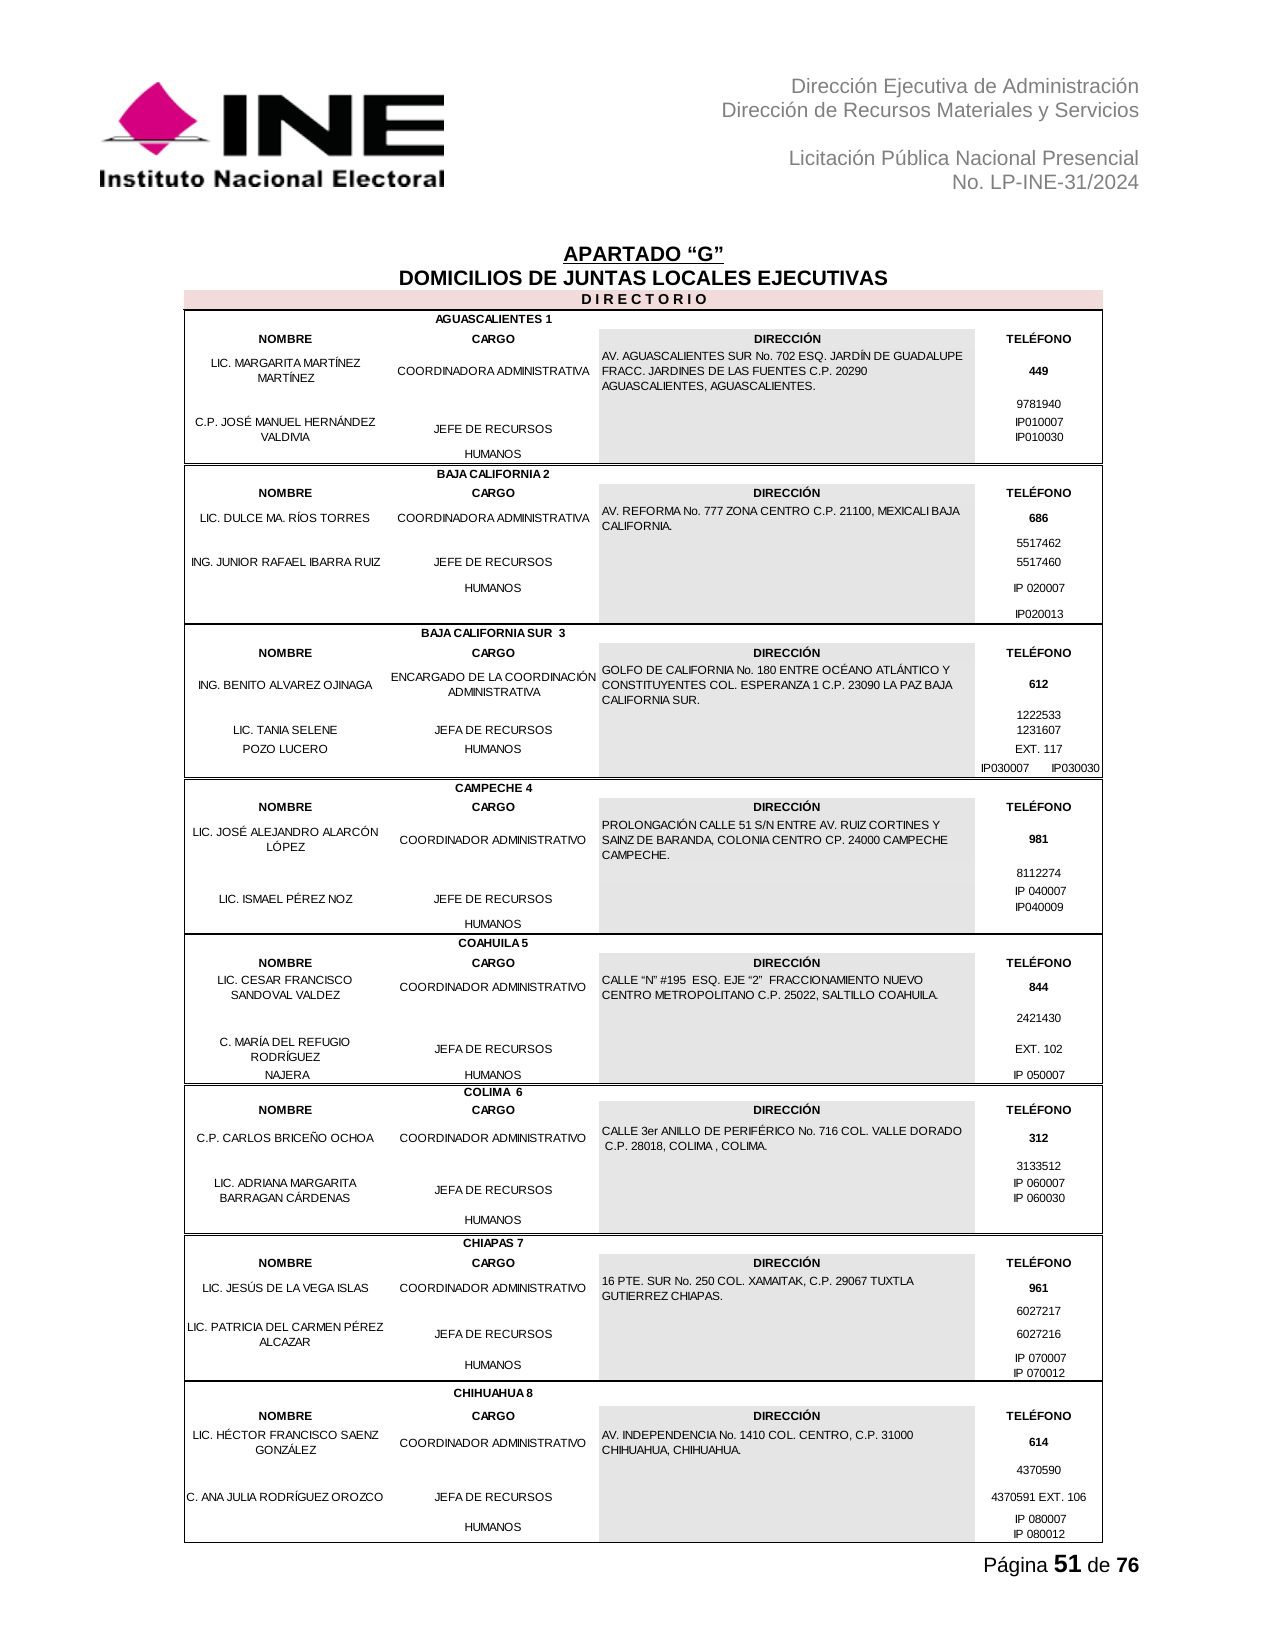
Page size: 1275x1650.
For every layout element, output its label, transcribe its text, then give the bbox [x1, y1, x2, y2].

picture [100, 82, 444, 187]
text APARTADO “G” [148, 242, 1139, 266]
text DOMICILIOS DE JUNTAS LOCALES EJECUTIVAS [148, 266, 1139, 289]
